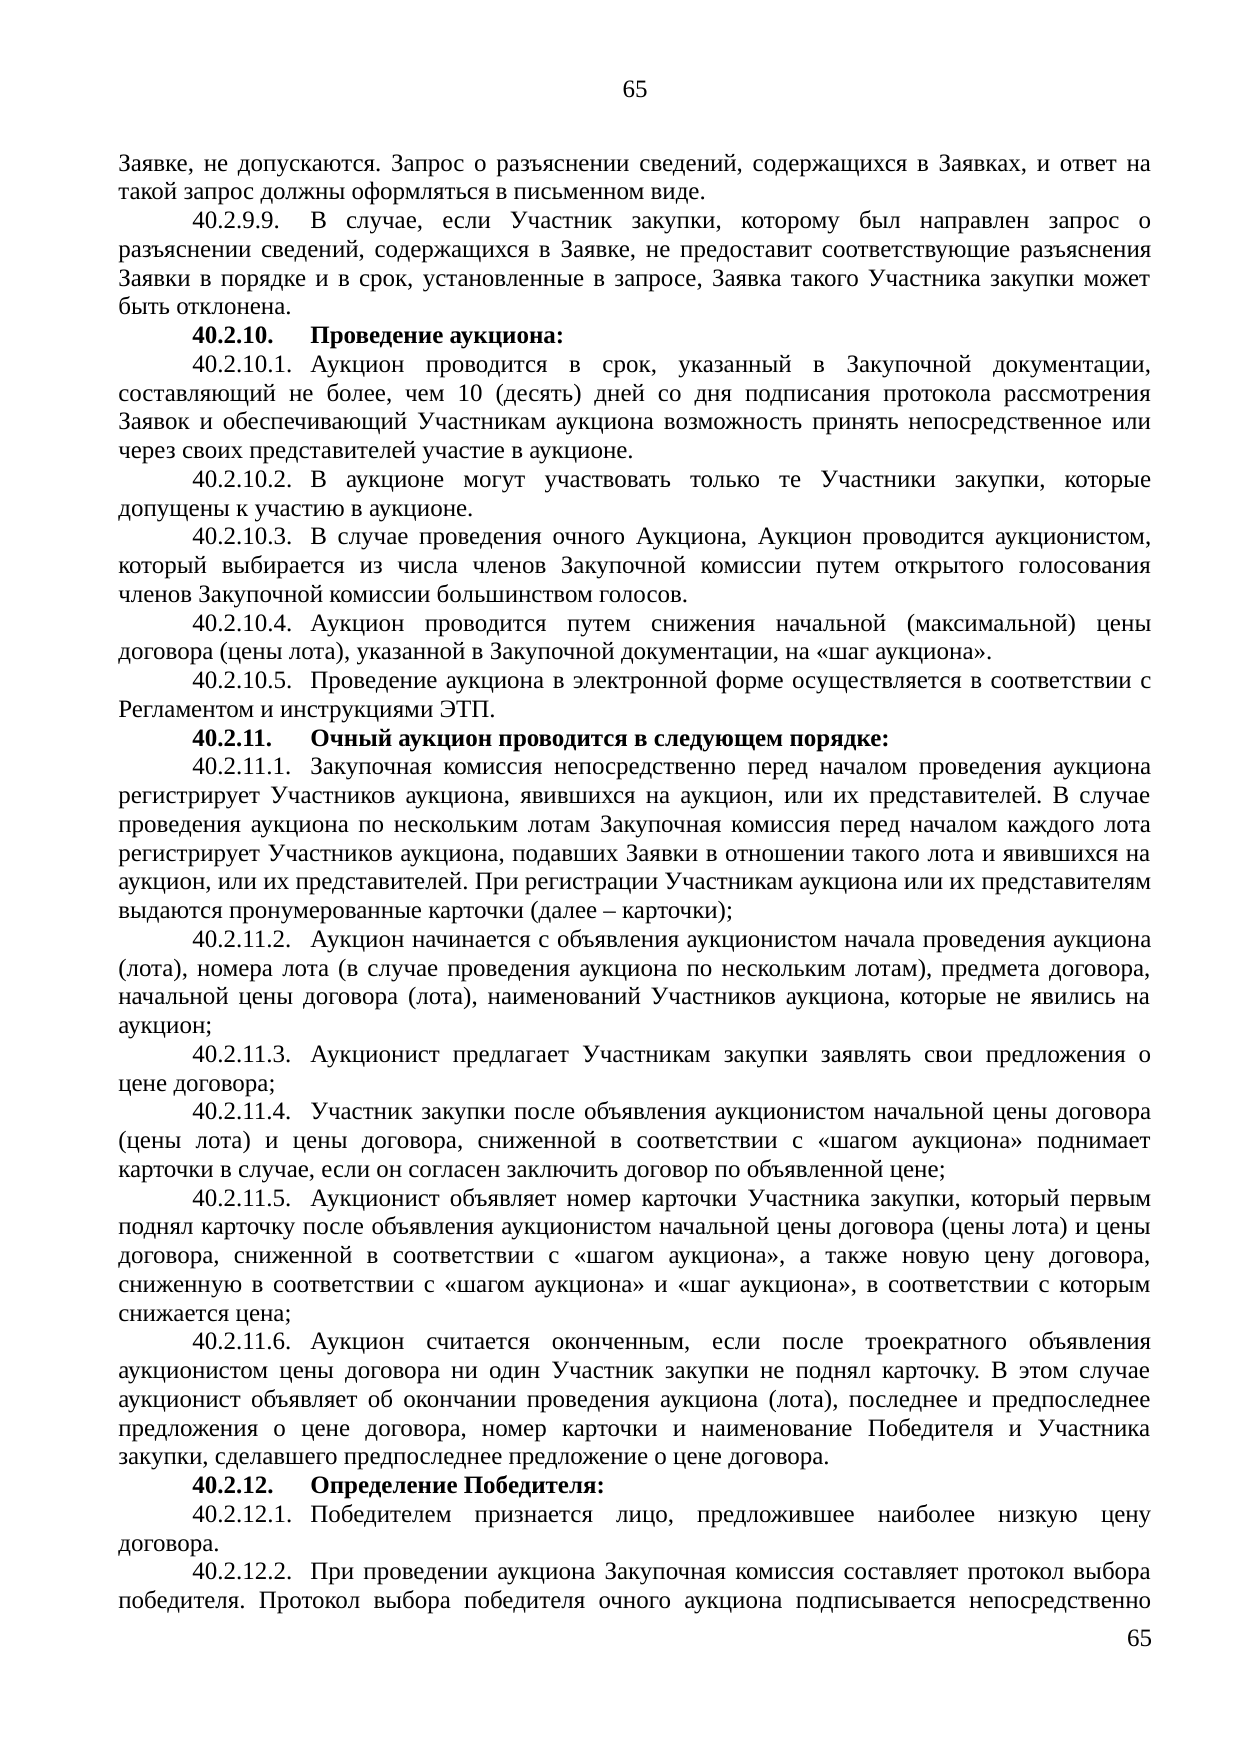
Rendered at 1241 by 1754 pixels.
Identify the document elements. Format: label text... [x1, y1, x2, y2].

list Аукционист предлагает Участникам закупки заявлять свои предложения о цене договора; [118, 1039, 1152, 1096]
list Аукционист объявляет номер карточки Участника закупки, который первым поднял карточку после объявления аукционистом начальной цены договора (цены лота) и цены договора, сниженной в соответствии с «шагом аукциона», а также новую цену договора, сниженную в соответствии с «шагом аукциона» и «шаг аукциона», в соответствии с которым снижается цена; [118, 1183, 1152, 1326]
list Аукцион проводится в срок, указанный в Закупочной документации, составляющий не более, чем 10 (десять) дней со дня подписания протокола рассмотрения Заявок и обеспечивающий Участникам аукциона возможность принять непосредственное или через своих представителей участие в аукционе. [118, 349, 1152, 464]
list В случае проведения очного Аукциона, Аукцион проводится аукционистом, который выбирается из числа членов Закупочной комиссии путем открытого голосования членов Закупочной комиссии большинством голосов. [118, 521, 1152, 608]
list В аукционе могут участвовать только те Участники закупки, которые допущены к участию в аукционе. [118, 464, 1152, 521]
list Аукцион начинается с объявления аукционистом начала проведения аукциона (лота), номера лота (в случае проведения аукциона по нескольким лотам), предмета договора, начальной цены договора (лота), наименований Участников аукциона, которые не явились на аукцион; [118, 924, 1152, 1039]
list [118, 148, 1152, 205]
list Очный аукцион проводится в следующем порядке: [118, 723, 1152, 751]
list Проведение аукциона в электронной форме осуществляется в соответствии с Регламентом и инструкциями ЭТП. [118, 665, 1152, 723]
list Проведение аукциона: [118, 320, 1152, 349]
list Закупочная комиссия непосредственно перед началом проведения аукциона регистрирует Участников аукциона, явившихся на аукцион, или их представителей. В случае проведения аукциона по нескольким лотам Закупочная комиссия перед началом каждого лота регистрирует Участников аукциона, подавших Заявки в отношении такого лота и явившихся на аукцион, или их представителей. При регистрации Участникам аукциона или их представителям выдаются пронумерованные карточки (далее – карточки); [118, 751, 1152, 924]
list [118, 1556, 1152, 1614]
list Аукцион проводится путем снижения начальной (максимальной) цены договора (цены лота), указанной в Закупочной документации, на «шаг аукциона». [118, 608, 1152, 665]
list В случае, если Участник закупки, которому был направлен запрос о разъяснении сведений, содержащихся в Заявке, не предоставит соответствующие разъяснения Заявки в порядке и в срок, установленные в запросе, Заявка такого Участника закупки может быть отклонена. [118, 205, 1152, 320]
list Аукцион считается оконченным, если после троекратного объявления аукционистом цены договора ни один Участник закупки не поднял карточку. В этом случае аукционист объявляет об окончании проведения аукциона (лота), последнее и предпоследнее предложения о цене договора, номер карточки и наименование Победителя и Участника закупки, сделавшего предпоследнее предложение о цене договора. [118, 1326, 1152, 1470]
list Определение Победителя: [118, 1470, 1152, 1499]
list Участник закупки после объявления аукционистом начальной цены договора (цены лота) и цены договора, сниженной в соответствии с «шагом аукциона» поднимает карточки в случае, если он согласен заключить договор по объявленной цене; [118, 1096, 1152, 1183]
list Победителем признается лицо, предложившее наиболее низкую цену договора. [118, 1499, 1152, 1556]
